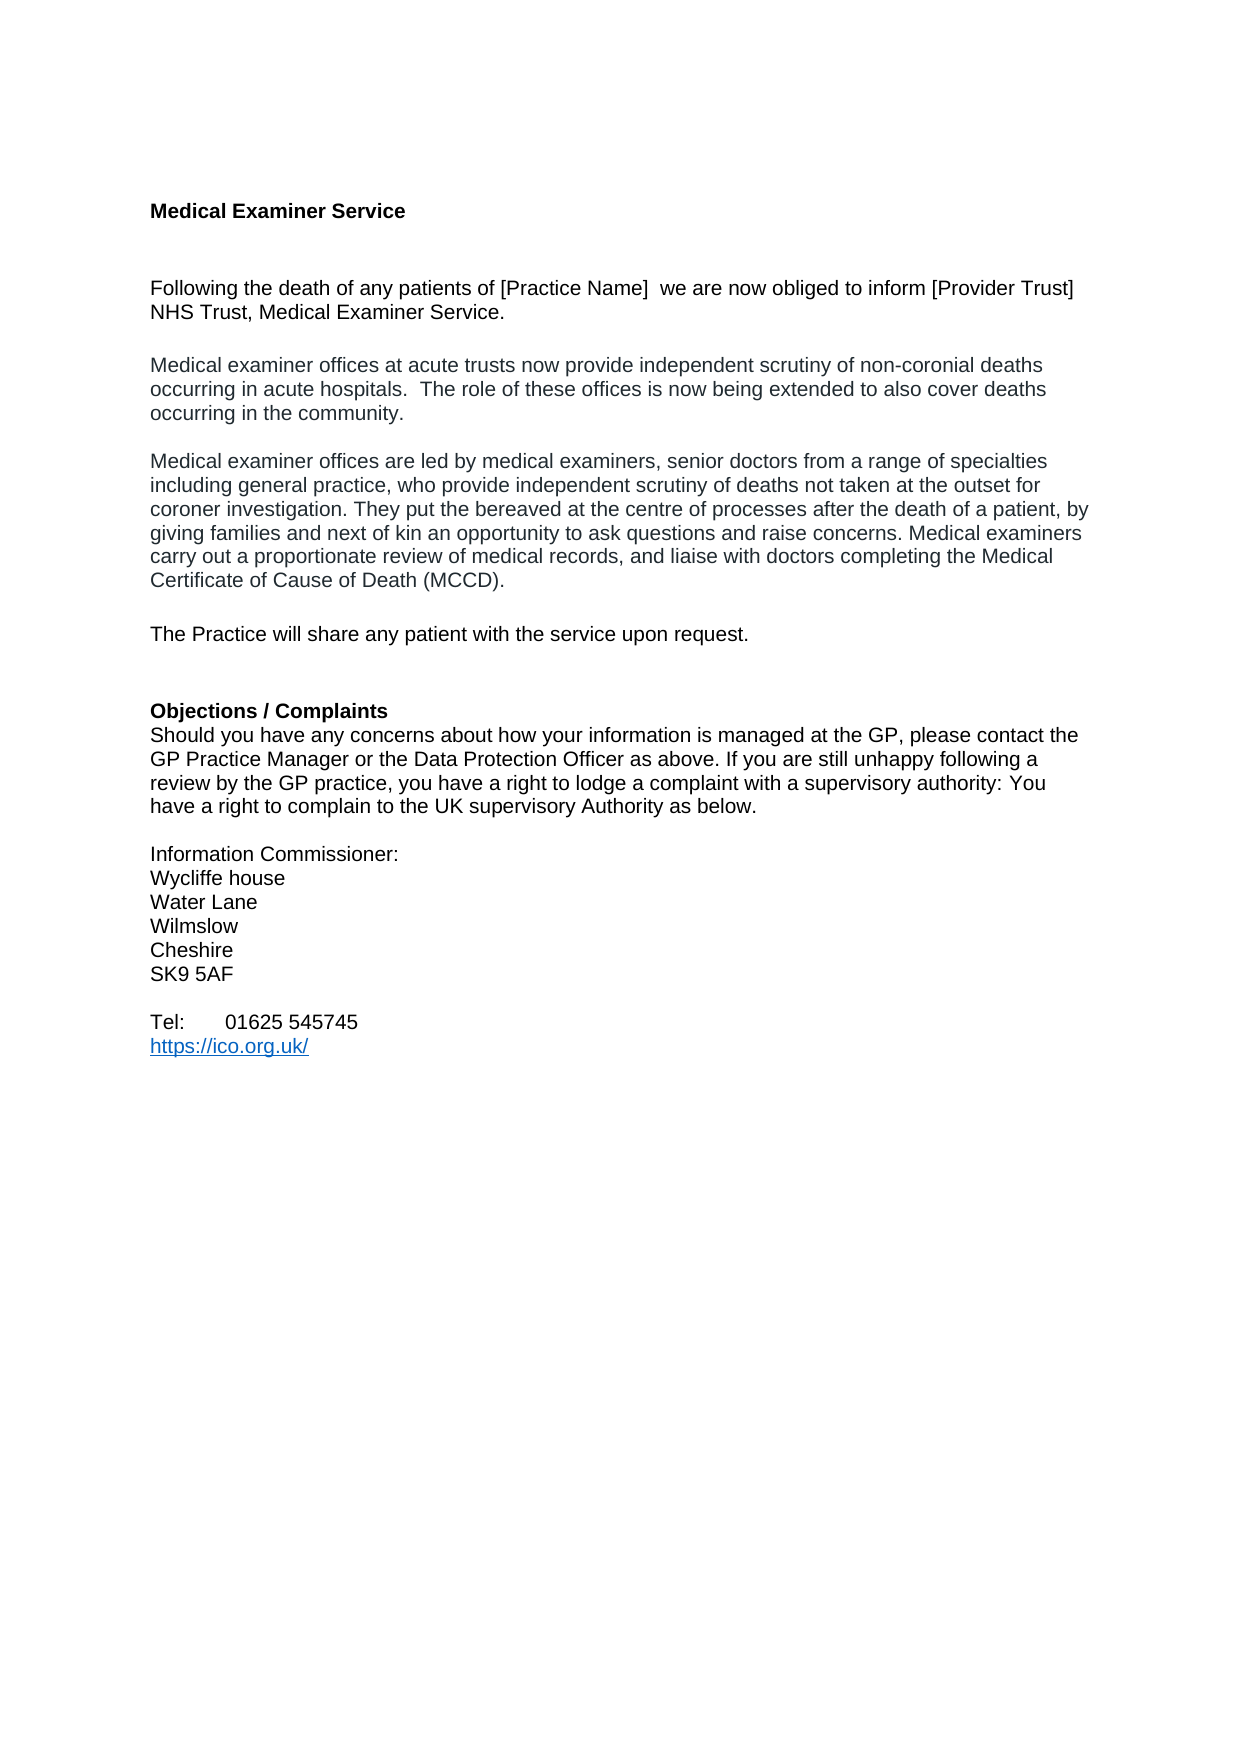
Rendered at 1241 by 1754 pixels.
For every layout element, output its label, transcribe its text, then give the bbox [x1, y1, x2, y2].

text Following the death of any patients of [Practice Name] we are now obliged to inform [Provider Trust] NHS Trust, Medical Examiner Service. [150, 276, 1090, 324]
text Water Lane [150, 890, 1090, 914]
text Medical examiner offices at acute trusts now provide independent scrutiny of non-coronial deaths occurring in acute hospitals. The role of these offices is now being extended to also cover deaths occurring in the community. [150, 353, 1090, 425]
text Wilmslow [150, 914, 1090, 938]
subtitle Medical Examiner Service [150, 199, 1090, 223]
text Cheshire [150, 938, 1090, 962]
text The Practice will share any patient with the service upon request. [150, 621, 1090, 645]
text Wycliffe house [150, 866, 1090, 890]
text Medical examiner offices are led by medical examiners, senior doctors from a range of specialties including general practice, who provide independent scrutiny of deaths not taken at the outset for coroner investigation. They put the bereaved at the centre of processes after the death of a patient, by giving families and next of kin an opportunity to ask questions and raise concerns. Medical examiners carry out a proportionate review of medical records, and liaise with doctors completing the Medical Certificate of Cause of Death (MCCD). [150, 448, 1090, 592]
text Objections / Complaints [150, 698, 1090, 722]
text SK9 5AF [150, 962, 1090, 986]
text Information Commissioner: [150, 842, 1090, 866]
text Should you have any concerns about how your information is managed at the GP, please contact the GP Practice Manager or the Data Protection Officer as above. If you are still unhappy following a review by the GP practice, you have a right to lodge a complaint with a supervisory authority: You have a right to complain to the UK supervisory Authority as below. [150, 722, 1090, 818]
text https://ico.org.uk/ [150, 1034, 1090, 1058]
text Tel: 01625 545745 [150, 1010, 1090, 1034]
